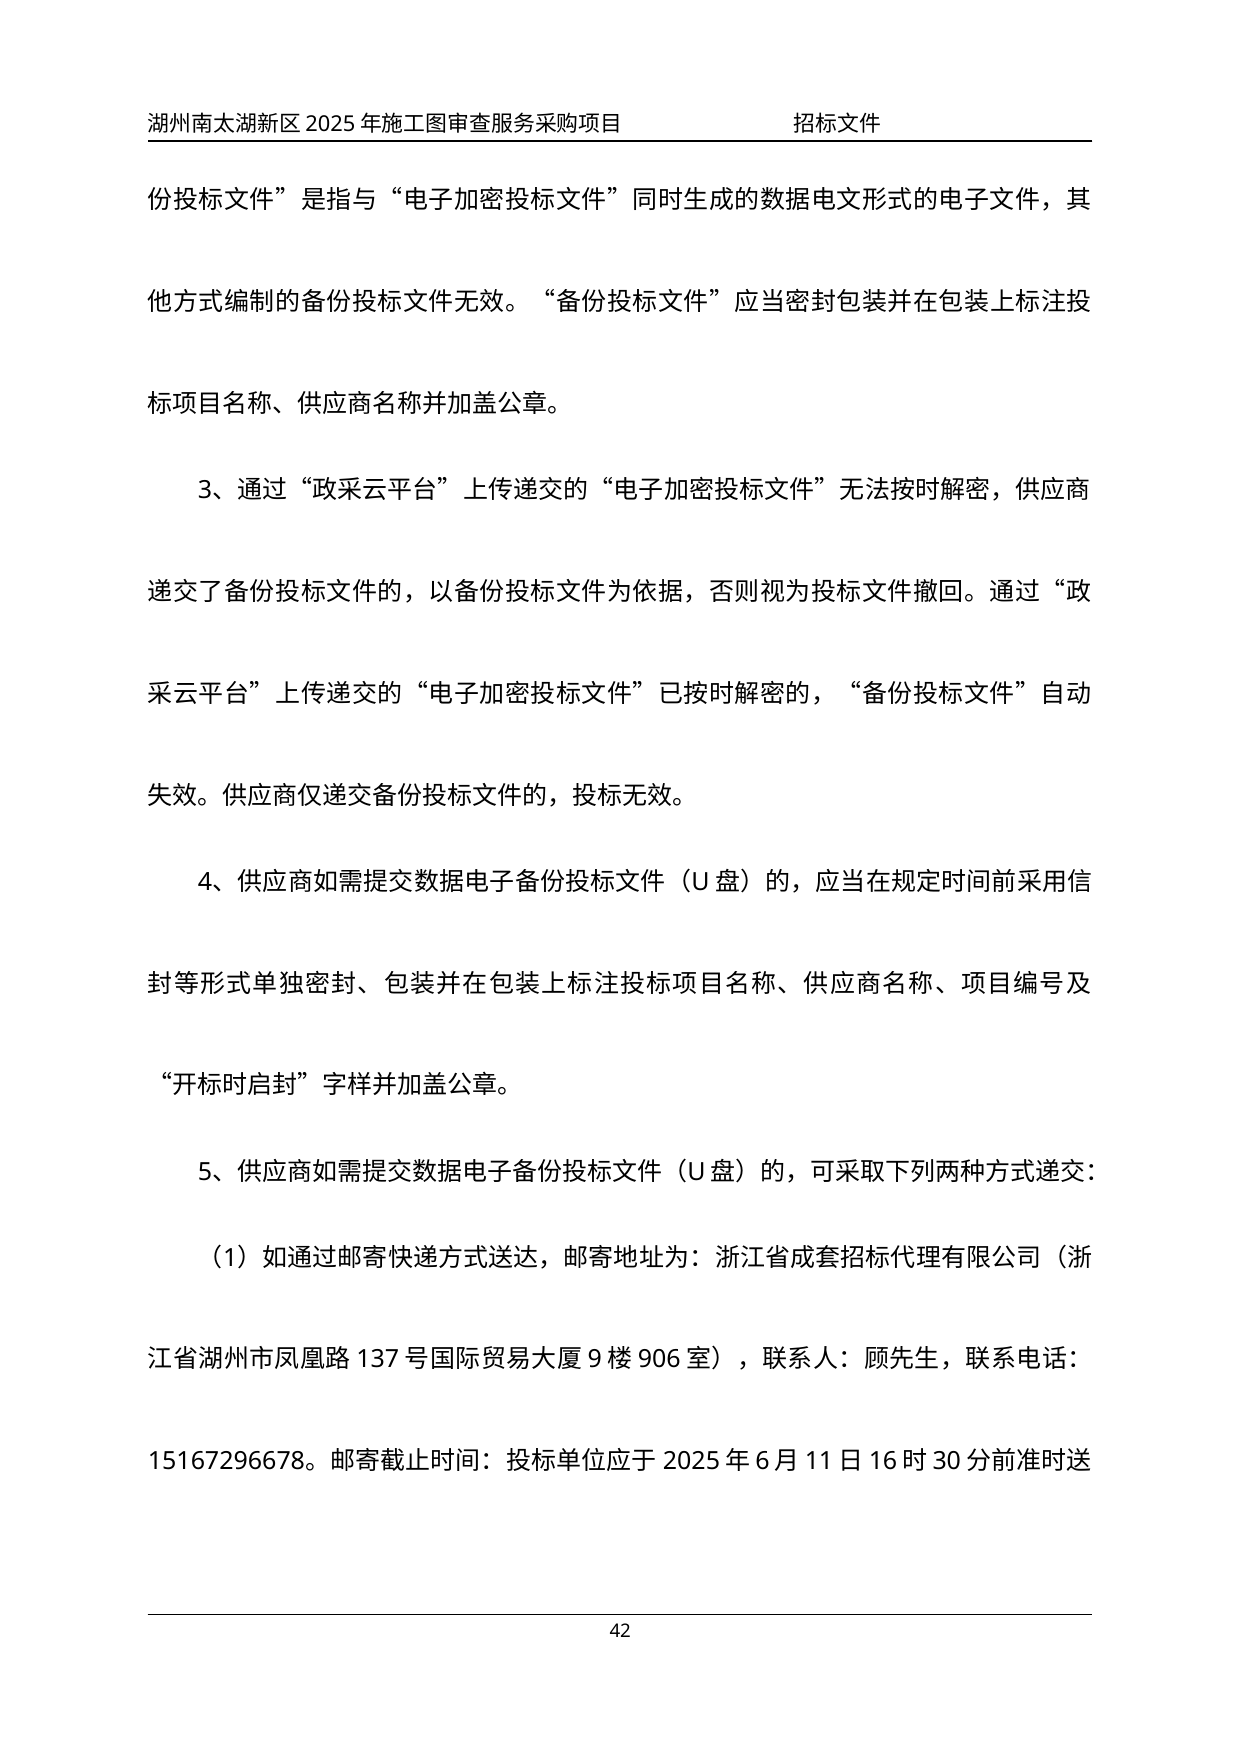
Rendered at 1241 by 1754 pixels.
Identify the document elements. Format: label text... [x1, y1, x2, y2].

text 4、供应商如需提交数据电子备份投标文件（U盘）的，应当在规定时间前采用信封等形式单独密封、包装并在包装上标注投标项目名称、供应商名称、项目编号及“开标时启封”字样并加盖公章。 [148, 845, 1092, 1117]
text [148, 164, 1092, 436]
text 5、供应商如需提交数据电子备份投标文件（U盘）的，可采取下列两种方式递交： [148, 1135, 1092, 1203]
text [148, 1221, 1092, 1493]
text 3、通过“政采云平台”上传递交的“电子加密投标文件”无法按时解密，供应商递交了备份投标文件的，以备份投标文件为依据，否则视为投标文件撤回。通过“政采云平台”上传递交的“电子加密投标文件”已按时解密的，“备份投标文件”自动失效。供应商仅递交备份投标文件的，投标无效。 [148, 454, 1092, 827]
